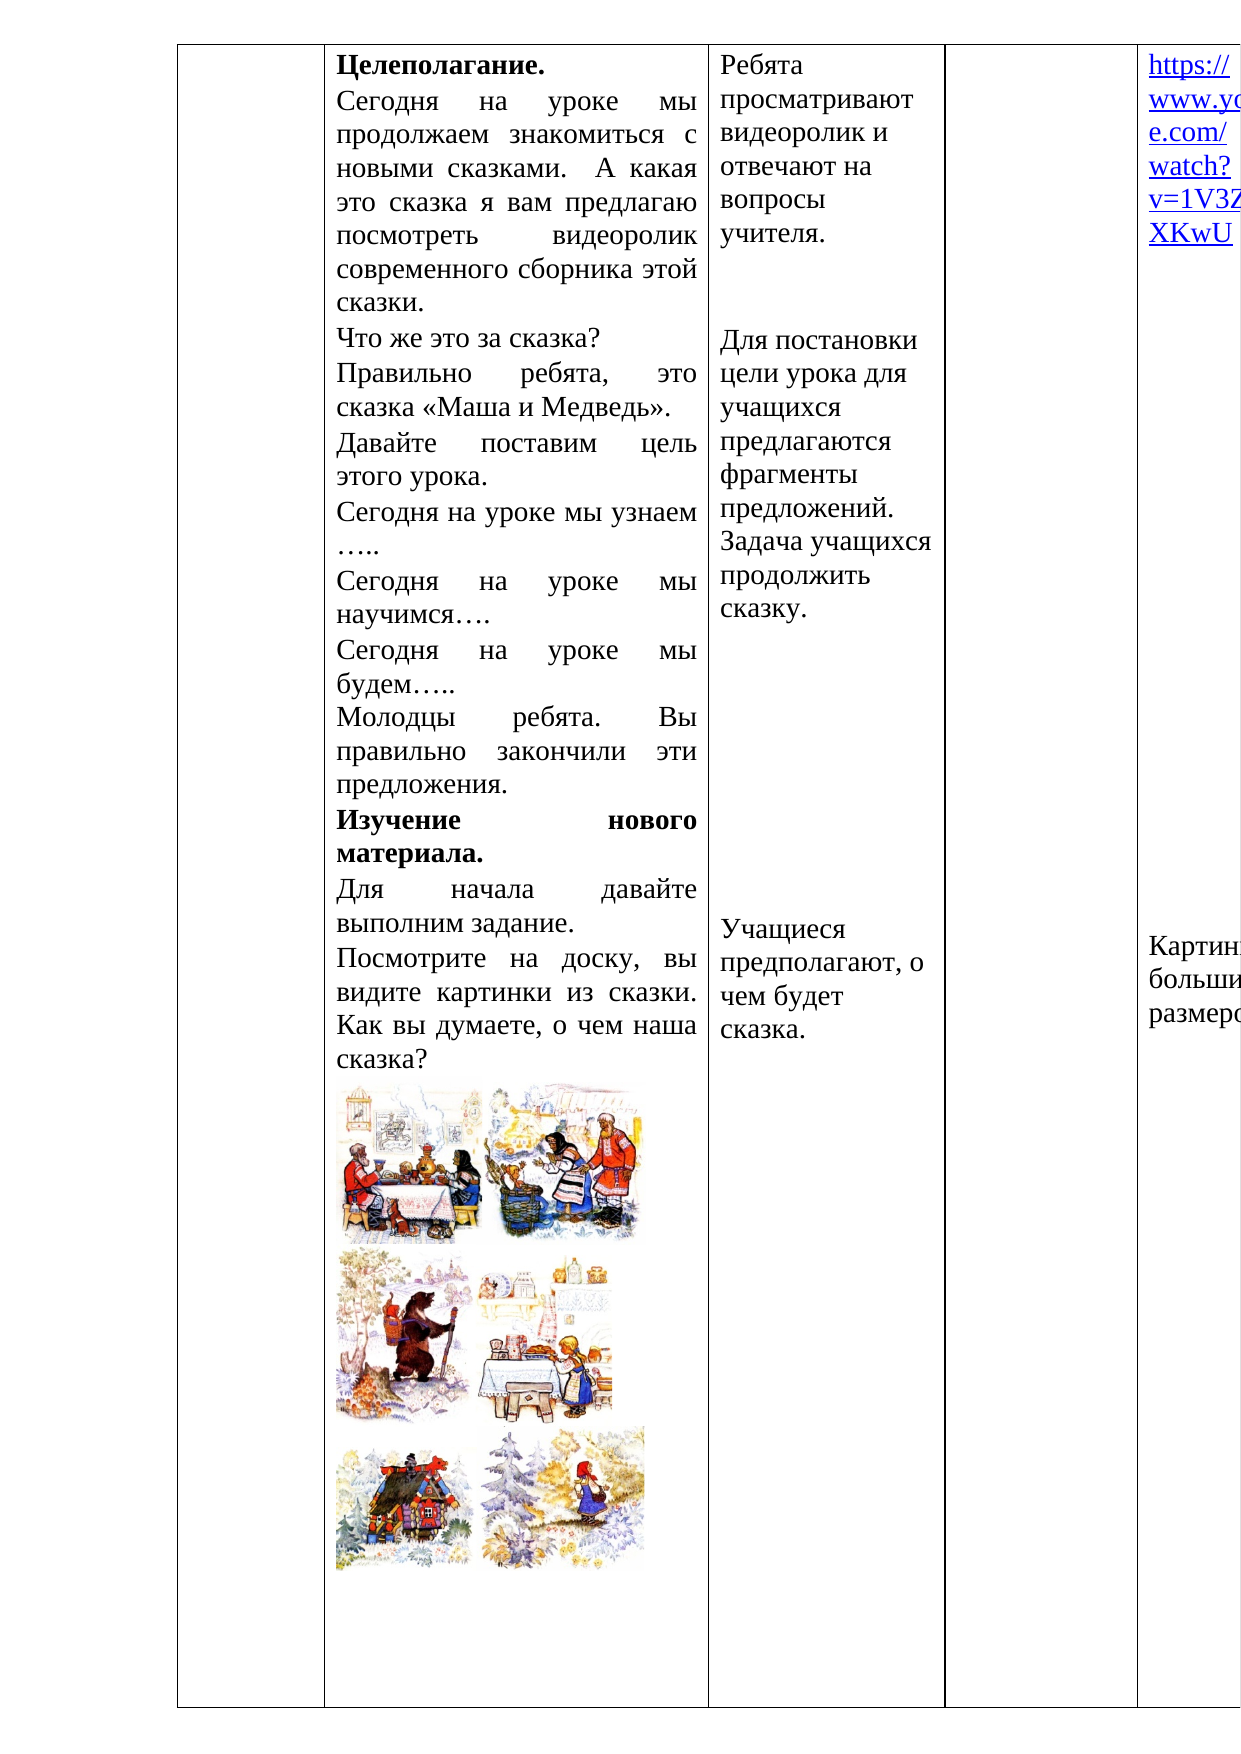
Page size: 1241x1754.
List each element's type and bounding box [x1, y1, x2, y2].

table_cell [946, 45, 1137, 1707]
table_cell [1138, 45, 1240, 1707]
table_cell [709, 45, 944, 1707]
picture [336, 1076, 646, 1571]
table_cell [325, 45, 708, 1707]
table_cell [178, 45, 324, 1707]
